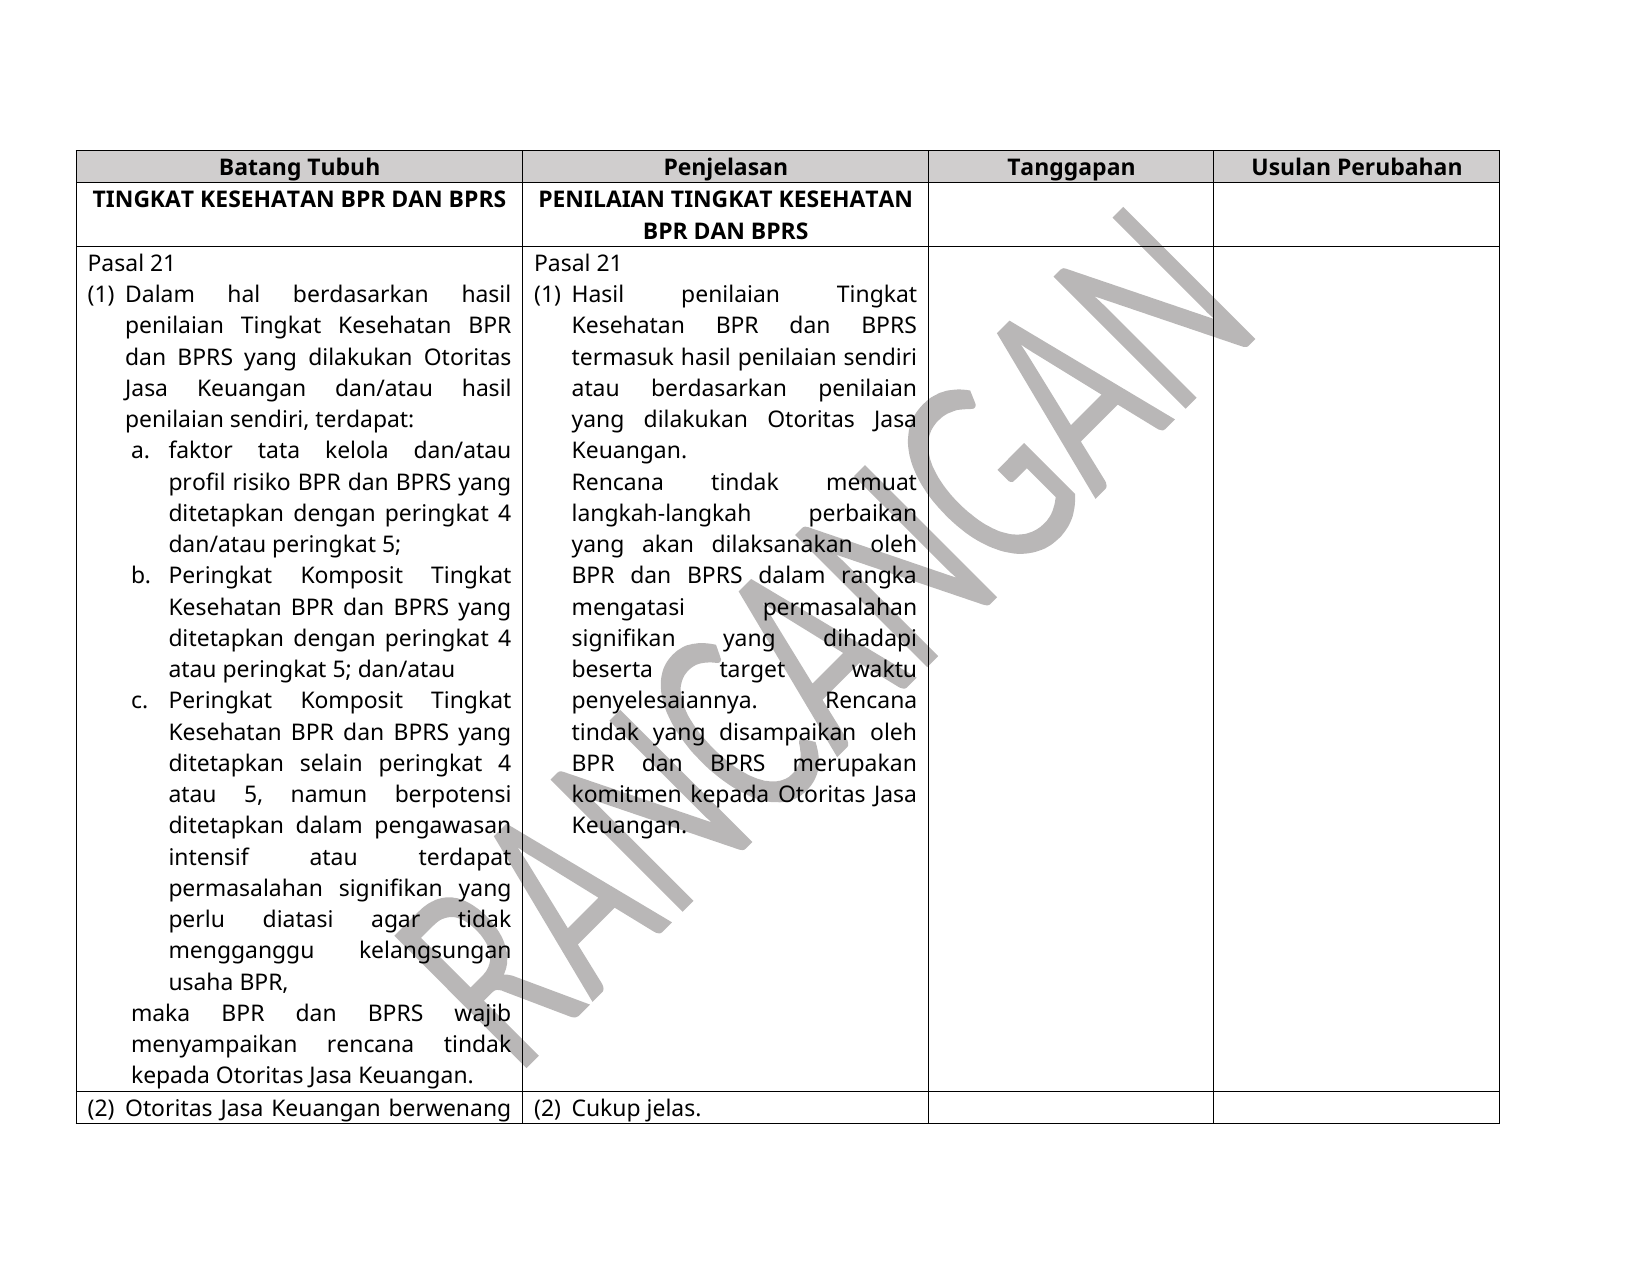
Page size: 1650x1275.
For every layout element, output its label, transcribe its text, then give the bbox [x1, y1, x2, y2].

table_cell Pasal 21 Hasil penilaian Tingkat Kesehatan BPR dan BPRS termasuk hasil penilaian sendiri atau berdasarkan penilaian yang dilakukan Otoritas Jasa Keuangan. Rencana tindak memuat langkah-langkah perbaikan yang akan dilaksanakan oleh BPR dan BPRS dalam rangka mengatasi permasalahan signifikan yang dihadapi beserta target waktu penyelesaiannya. Rencana tindak yang disampaikan oleh BPR dan BPRS merupakan komitmen kepada Otoritas Jasa Keuangan. [523, 247, 928, 1091]
table_cell [1214, 183, 1499, 246]
table_header Tanggapan [929, 151, 1213, 182]
table_header Batang Tubuh [77, 151, 522, 182]
table_cell Pasal 21 Dalam hal berdasarkan hasil penilaian Tingkat Kesehatan BPR dan BPRS yang dilakukan Otoritas Jasa Keuangan dan/atau hasil penilaian sendiri, terdapat: faktor tata kelola dan/atau profil risiko BPR dan BPRS yang ditetapkan dengan peringkat 4 dan/atau peringkat 5; Peringkat Komposit Tingkat Kesehatan BPR dan BPRS yang ditetapkan dengan peringkat 4 atau peringkat 5; dan/atau Peringkat Komposit Tingkat Kesehatan BPR dan BPRS yang ditetapkan selain peringkat 4 atau 5, namun berpotensi ditetapkan dalam pengawasan intensif atau terdapat permasalahan signifikan yang perlu diatasi agar tidak mengganggu kelangsungan usaha BPR, maka BPR dan BPRS wajib menyampaikan rencana tindak kepada Otoritas Jasa Keuangan. [77, 247, 522, 1091]
table_cell [929, 183, 1213, 246]
table_cell [929, 1092, 1213, 1123]
table_cell [1214, 1092, 1499, 1123]
table_cell Cukup jelas. [523, 1092, 928, 1123]
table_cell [77, 183, 522, 246]
table_cell [929, 247, 1213, 1091]
table_header Usulan Perubahan [1214, 151, 1499, 182]
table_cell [77, 1092, 522, 1123]
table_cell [523, 183, 928, 246]
table_header Penjelasan [523, 151, 928, 182]
table_cell [1214, 247, 1499, 1091]
